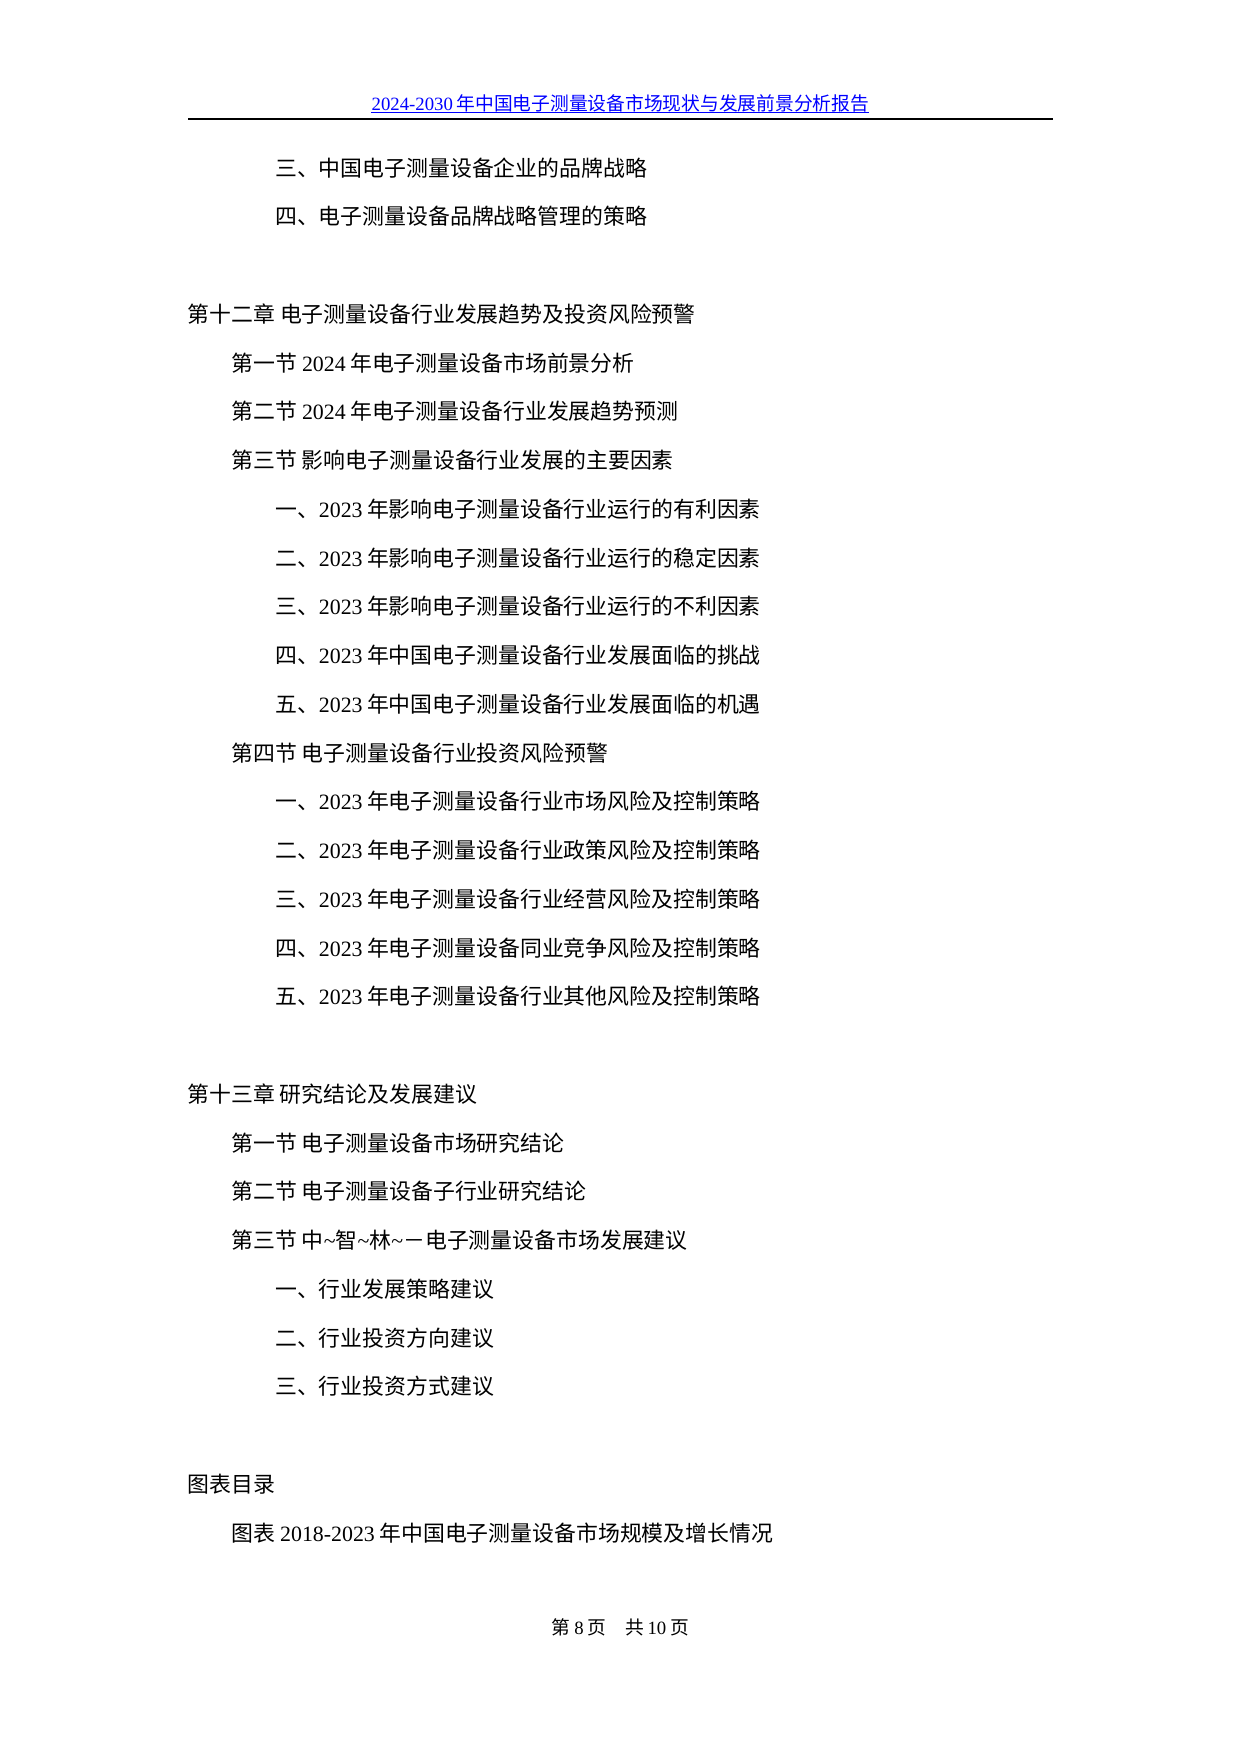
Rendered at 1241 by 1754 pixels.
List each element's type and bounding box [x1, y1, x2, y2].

text [187, 150, 1053, 1548]
